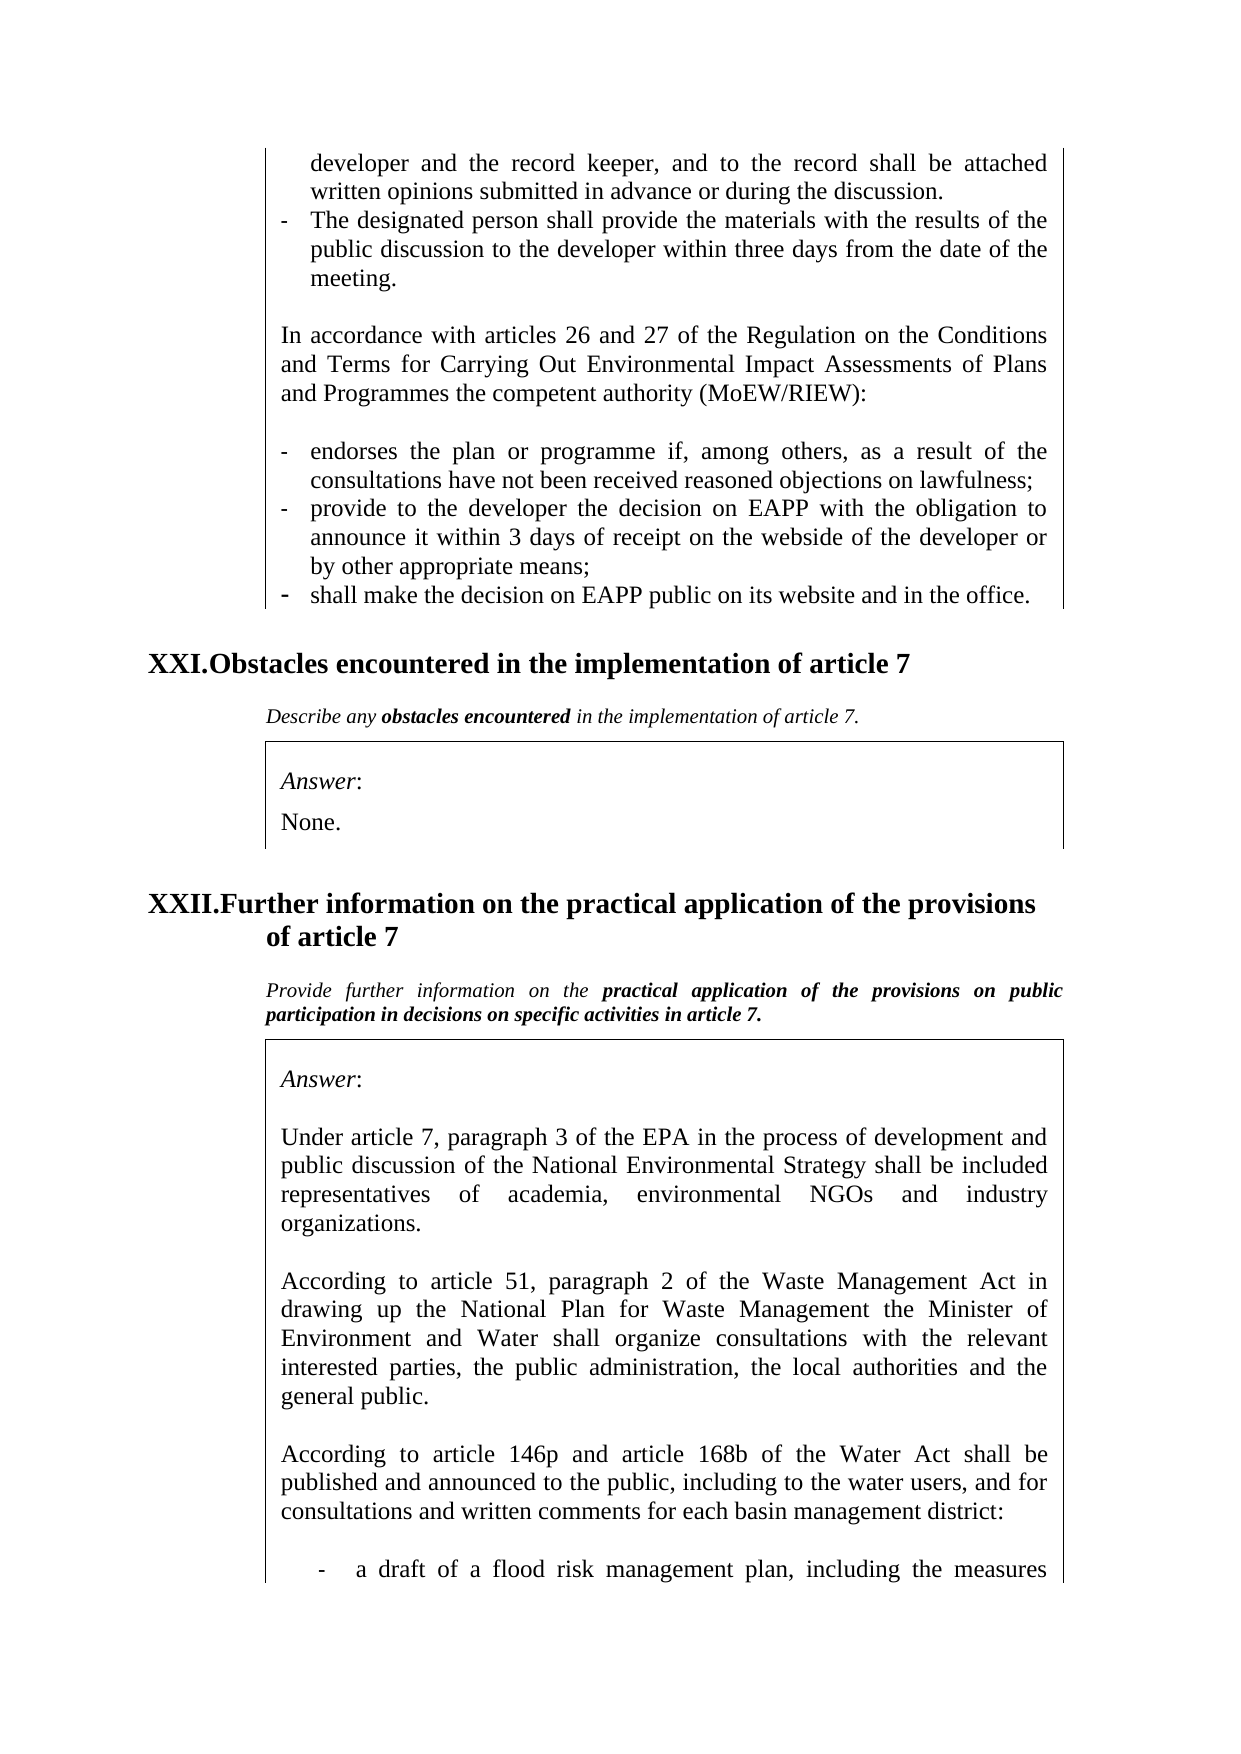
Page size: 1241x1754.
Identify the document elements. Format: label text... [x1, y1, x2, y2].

text XXI. Obstacles encountered in the implementation of article 7 [148, 646, 1063, 679]
table_header [266, 742, 1063, 766]
table_cell Answer: None. [266, 766, 1063, 848]
table_header [266, 1040, 1063, 1064]
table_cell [266, 1064, 1063, 1583]
text Describe any obstacles encountered in the implementation of article 7. [266, 704, 1063, 728]
text Provide further information on the practical application of the provisions on public participation in decisions on specific activities in article 7. [266, 978, 1063, 1026]
text XXII. Further information on the practical application of the provisions of article 7 [148, 886, 1063, 953]
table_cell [266, 148, 1063, 608]
